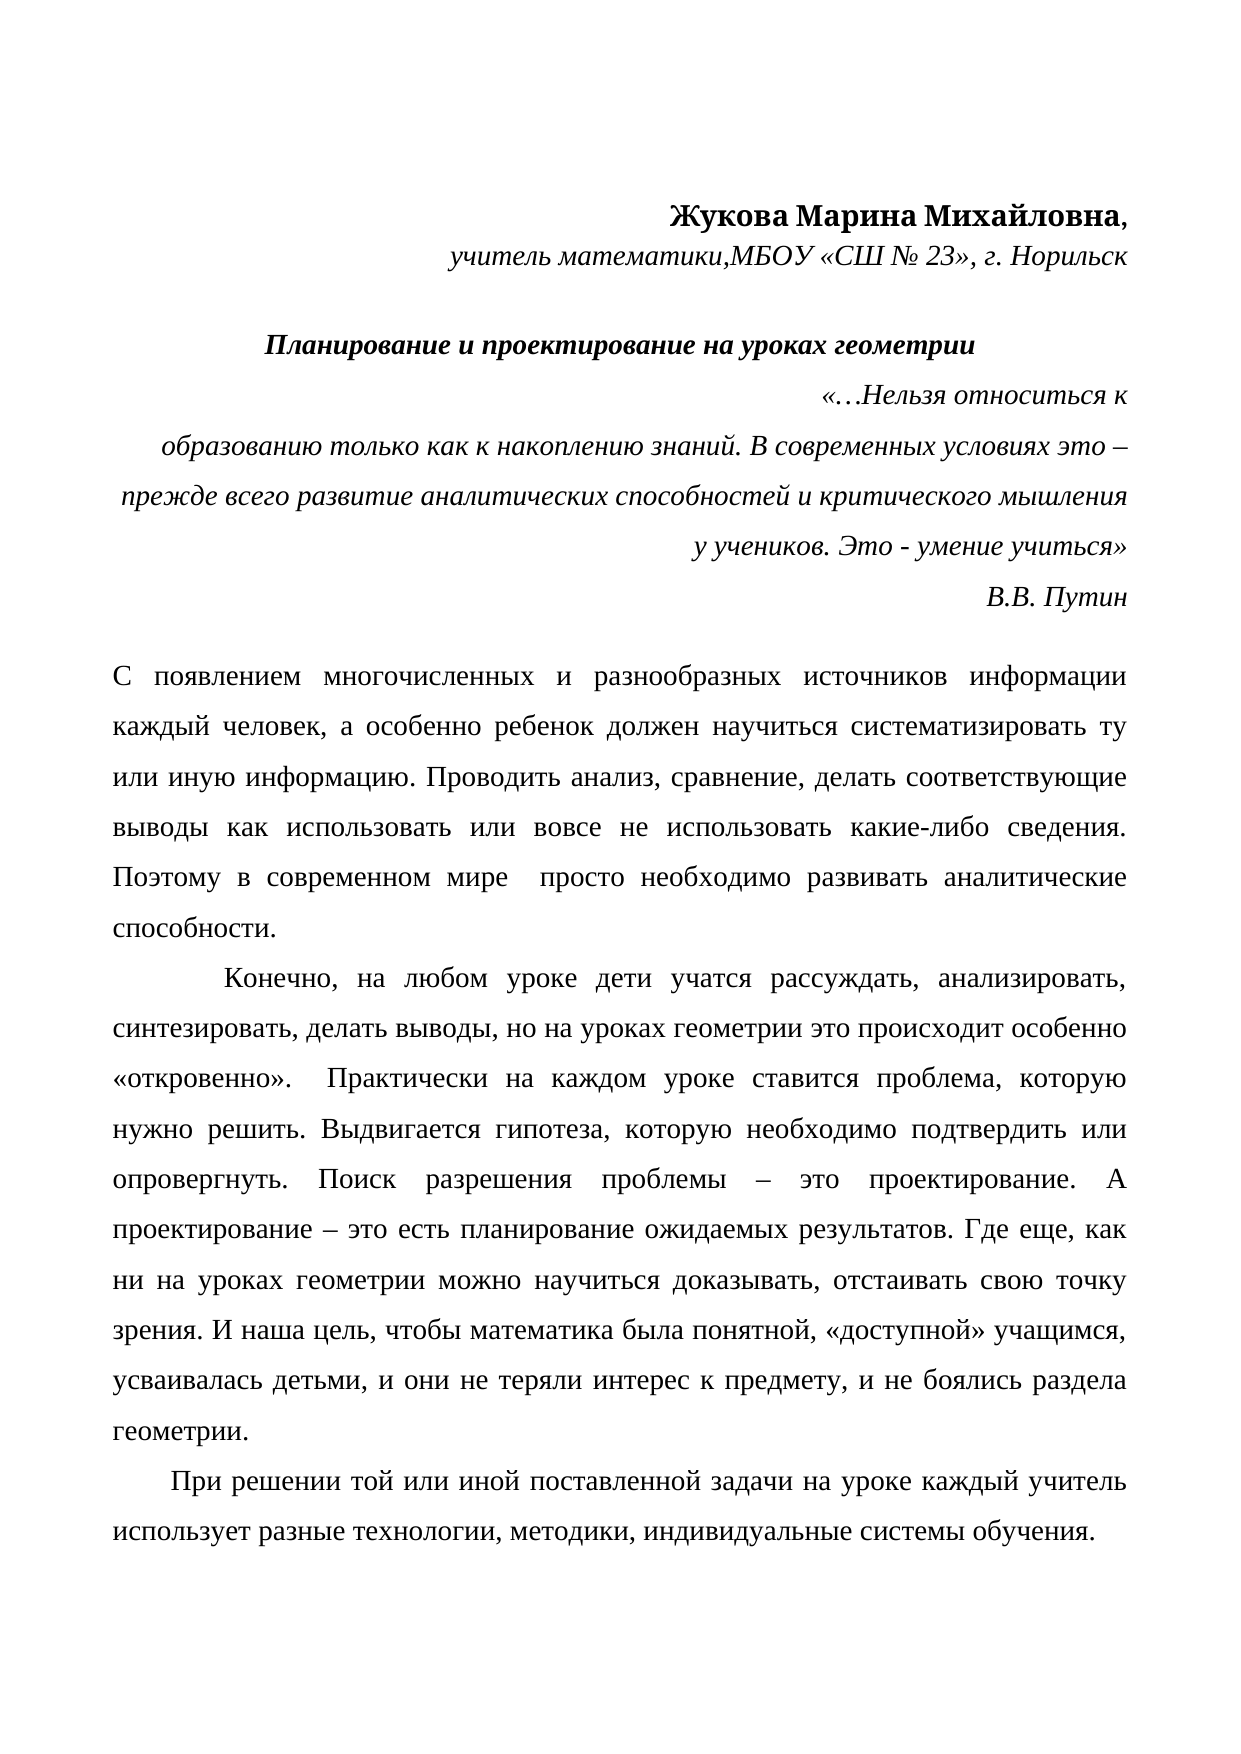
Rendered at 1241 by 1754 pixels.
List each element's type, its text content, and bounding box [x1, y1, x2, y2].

text В.В. Путин [112, 579, 1128, 612]
text При решении той или иной поставленной задачи на уроке каждый учитель использует разные технологии, методики, индивидуальные системы обучения. [112, 1463, 1128, 1547]
text С появлением многочисленных и разнообразных источников информации каждый человек, а особенно ребенок должен научиться систематизировать ту или иную информацию. Проводить анализ, сравнение, делать соответствующие выводы как использовать или вовсе не использовать какие-либо сведения. Поэтому в современном мире просто необходимо развивать аналитические способности. [112, 658, 1128, 943]
subtitle Жукова Марина Михайловна, [112, 200, 1128, 233]
text учитель математики,МБОУ «СШ № 23», г. Норильск [112, 238, 1128, 272]
text Конечно, на любом уроке дети учатся рассуждать, анализировать, синтезировать, делать выводы, но на уроках геометрии это происходит особенно «откровенно». Практически на каждом уроке ставится проблема, которую нужно решить. Выдвигается гипотеза, которую необходимо подтвердить или опровергнуть. Поиск разрешения проблемы – это проектирование. А проектирование – это есть планирование ожидаемых результатов. Где еще, как ни на уроках геометрии можно научиться доказывать, отстаивать свою точку зрения. И наша цель, чтобы математика была понятной, «доступной» учащимся, усваивалась детьми, и они не теряли интерес к предмету, и не боялись раздела геометрии. [112, 960, 1128, 1446]
subtitle Планирование и проектирование на уроках геометрии [112, 327, 1128, 361]
text «…Нельзя относиться к образованию только как к накоплению знаний. В современных условиях это – прежде всего развитие аналитических способностей и критического мышления у учеников. Это - умение учиться» [112, 377, 1128, 562]
